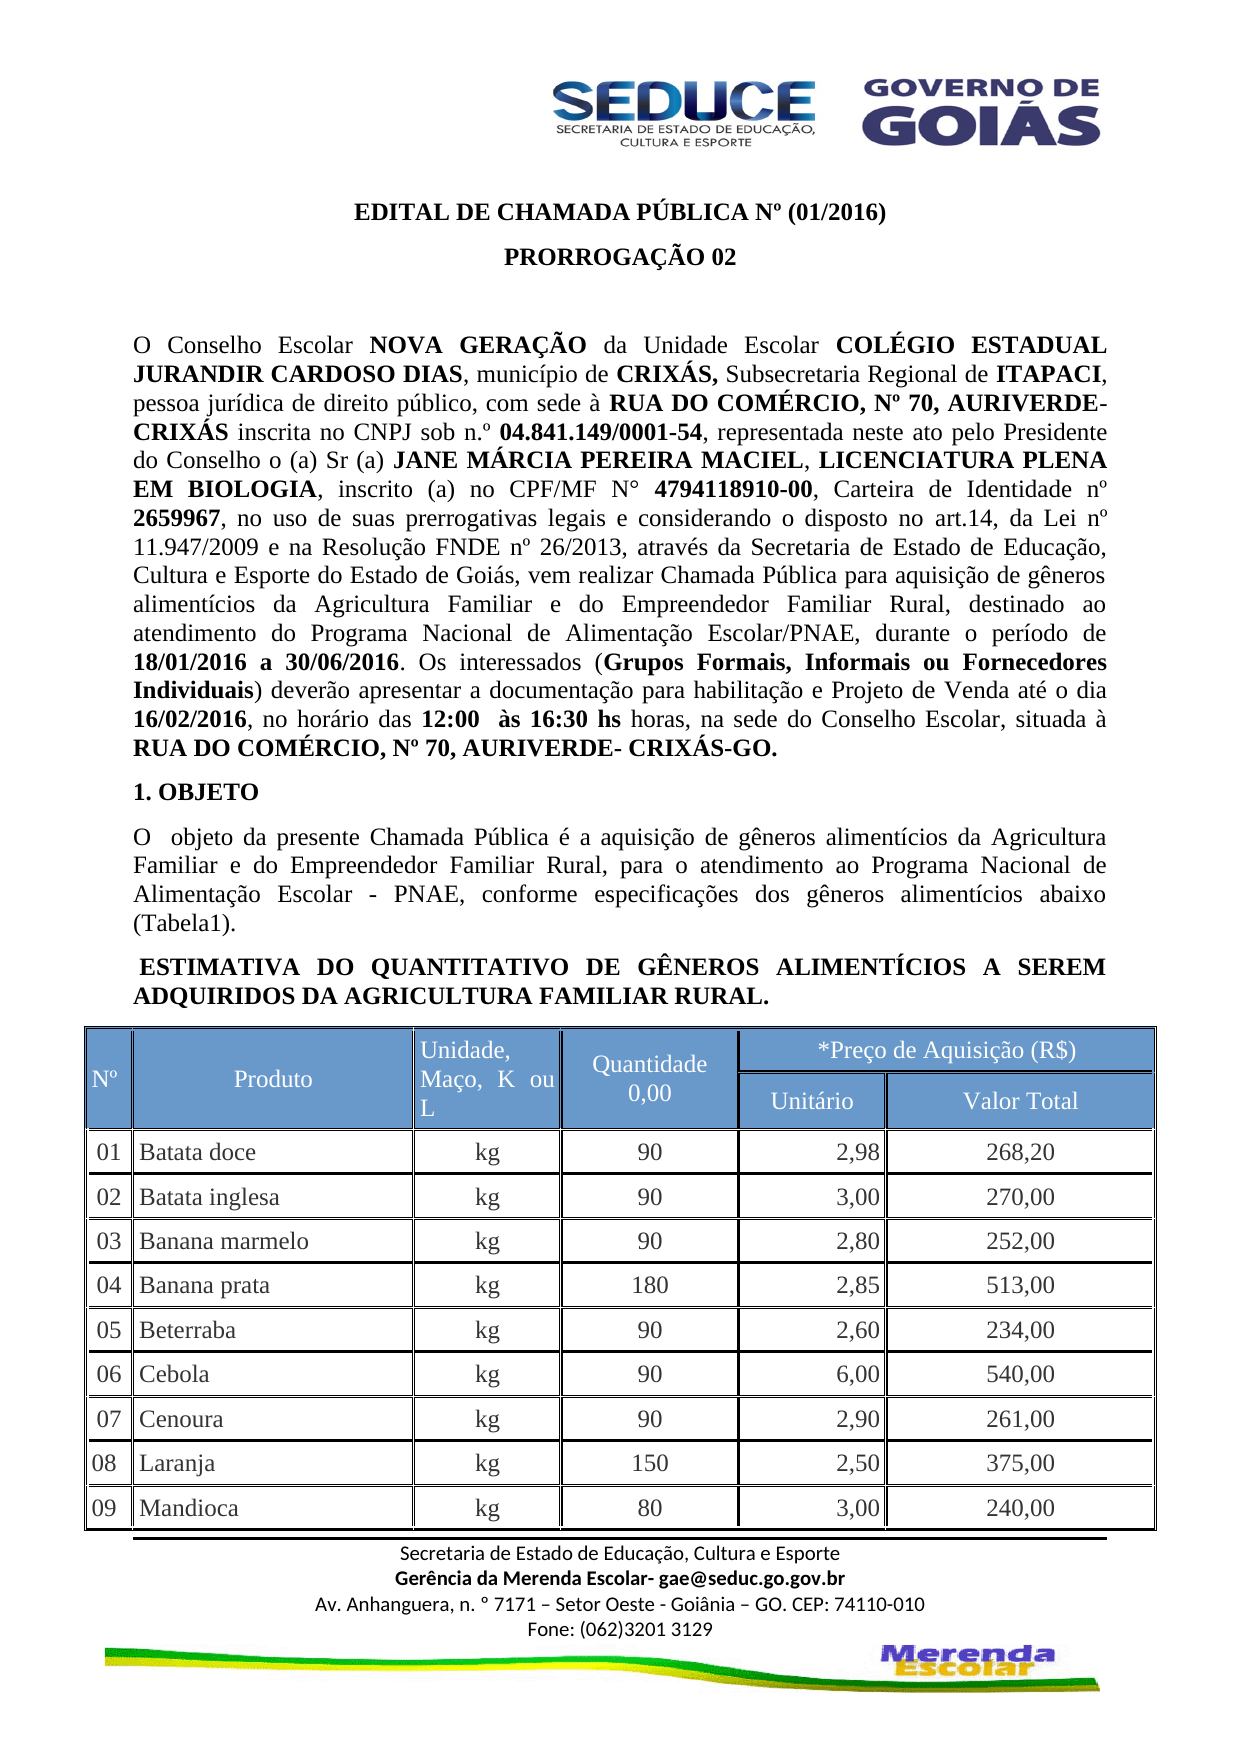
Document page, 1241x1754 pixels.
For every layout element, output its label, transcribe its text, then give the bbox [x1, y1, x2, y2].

table_cell 2,80 [740, 1220, 884, 1261]
table_cell kg [415, 1220, 559, 1261]
table_cell 03 [85, 1217, 133, 1261]
table_cell 02 [87, 1172, 131, 1217]
table_cell 252,00 [886, 1217, 1155, 1261]
table_cell 261,00 [888, 1395, 1154, 1439]
table_cell Valor Total [888, 1070, 1154, 1128]
table_cell 07 [87, 1395, 131, 1439]
table_cell 375,00 [888, 1439, 1154, 1483]
table_cell 06 [87, 1350, 131, 1394]
table_header Unidade, Maço, K ou L [414, 1027, 561, 1128]
table_cell kg [415, 1264, 559, 1306]
table_cell kg [415, 1442, 559, 1483]
table_cell 90 [563, 1309, 737, 1350]
table_cell 2,85 [740, 1264, 884, 1306]
text EDITAL DE CHAMADA PÚBLICA Nº (01/2016) [133, 197, 1107, 226]
table_cell 2,90 [740, 1398, 884, 1439]
table_cell 80 [561, 1487, 738, 1528]
table_cell 234,00 [886, 1306, 1155, 1350]
table_header Produto [133, 1029, 413, 1128]
table_header Nº [87, 1029, 133, 1128]
table_cell 240,00 [886, 1484, 1154, 1528]
table_cell 90 [563, 1353, 737, 1394]
table_cell Cenoura [134, 1398, 412, 1439]
table_header Quantidade 0,00 [561, 1029, 738, 1128]
table_cell kg [415, 1175, 559, 1217]
table_cell 2,60 [740, 1309, 884, 1350]
table_cell 09 [87, 1484, 133, 1528]
table_cell 3,00 [740, 1175, 884, 1217]
text PRORROGAÇÃO 02 [133, 242, 1107, 271]
table_header *Preço de Aquisição (R$) [738, 1029, 1154, 1070]
picture [552, 73, 1108, 154]
text ESTIMATIVA DO QUANTITATIVO DE GÊNEROS ALIMENTÍCIOS A SEREM ADQUIRIDOS DA AGRICULTURA FAMILIAR RURAL. [133, 952, 1107, 1010]
table_cell 2,50 [740, 1442, 884, 1483]
table_cell 90 [563, 1175, 737, 1217]
table_cell Mandioca [133, 1487, 413, 1528]
table_cell Batata inglesa [134, 1175, 412, 1217]
table_cell Banana prata [134, 1264, 412, 1306]
table_cell Beterraba [134, 1309, 412, 1350]
table_cell 04 [87, 1261, 131, 1306]
table_cell 6,00 [740, 1353, 884, 1394]
table_cell kg [415, 1131, 559, 1172]
table_cell 180 [563, 1264, 737, 1306]
table_cell 268,20 [886, 1128, 1155, 1172]
table_cell 150 [563, 1442, 737, 1483]
table_cell 270,00 [888, 1172, 1154, 1217]
table_cell kg [414, 1484, 561, 1528]
table_cell 90 [563, 1398, 737, 1439]
table_cell kg [415, 1353, 559, 1394]
table_cell kg [415, 1398, 559, 1439]
table_cell 2,98 [740, 1131, 884, 1172]
table_cell 90 [563, 1220, 737, 1261]
table_cell 513,00 [888, 1261, 1154, 1306]
table_cell Cebola [134, 1353, 412, 1394]
table_cell 08 [87, 1439, 131, 1483]
table_cell kg [415, 1309, 559, 1350]
table_cell 90 [563, 1131, 737, 1172]
table_cell 01 [85, 1128, 133, 1172]
text O Conselho Escolar NOVA GERAÇÃO da Unidade Escolar COLÉGIO ESTADUAL JURANDIR CARDOSO DIAS, município de CRIXÁS, Subsecretaria Regional de ITAPACI, pessoa jurídica de direito público, com sede à RUA DO COMÉRCIO, Nº 70, AURIVERDE-CRIXÁS inscrita no CNPJ sob n.º 04.841.149/0001-54, representada neste ato pelo Presidente do Conselho o (a) Sr (a) JANE MÁRCIA PEREIRA MACIEL, LICENCIATURA PLENA EM BIOLOGIA, inscrito (a) no CPF/MF N° 4794118910-00, Carteira de Identidade nº 2659967, no uso de suas prerrogativas legais e considerando o disposto no art.14, da Lei nº 11.947/2009 e na Resolução FNDE nº 26/2013, através da Secretaria de Estado de Educação, Cultura e Esporte do Estado de Goiás, vem realizar Chamada Pública para aquisição de gêneros alimentícios da Agricultura Familiar e do Empreendedor Familiar Rural, destinado ao atendimento do Programa Nacional de Alimentação Escolar/PNAE, durante o período de 18/01/2016 a 30/06/2016. Os interessados (Grupos Formais, Informais ou Fornecedores Individuais) deverão apresentar a documentação para habilitação e Projeto de Venda até o dia 16/02/2016, no horário das 12:00 às 16:30 hs horas, na sede do Conselho Escolar, situada à RUA DO COMÉRCIO, Nº 70, AURIVERDE- CRIXÁS-GO. [133, 331, 1107, 762]
table_cell 3,00 [738, 1484, 886, 1528]
table_cell 540,00 [888, 1350, 1154, 1394]
table_cell Batata doce [134, 1131, 412, 1172]
table_cell Banana marmelo [134, 1220, 412, 1261]
text O objeto da presente Chamada Pública é a aquisição de gêneros alimentícios da Agricultura Familiar e do Empreendedor Familiar Rural, para o atendimento ao Programa Nacional de Alimentação Escolar - PNAE, conforme especificações dos gêneros alimentícios abaixo (Tabela1). [133, 822, 1107, 937]
table_cell Unitário [740, 1074, 884, 1128]
table_cell 05 [85, 1306, 133, 1350]
table_cell Laranja [134, 1442, 412, 1483]
text 1. OBJETO [133, 777, 1107, 806]
